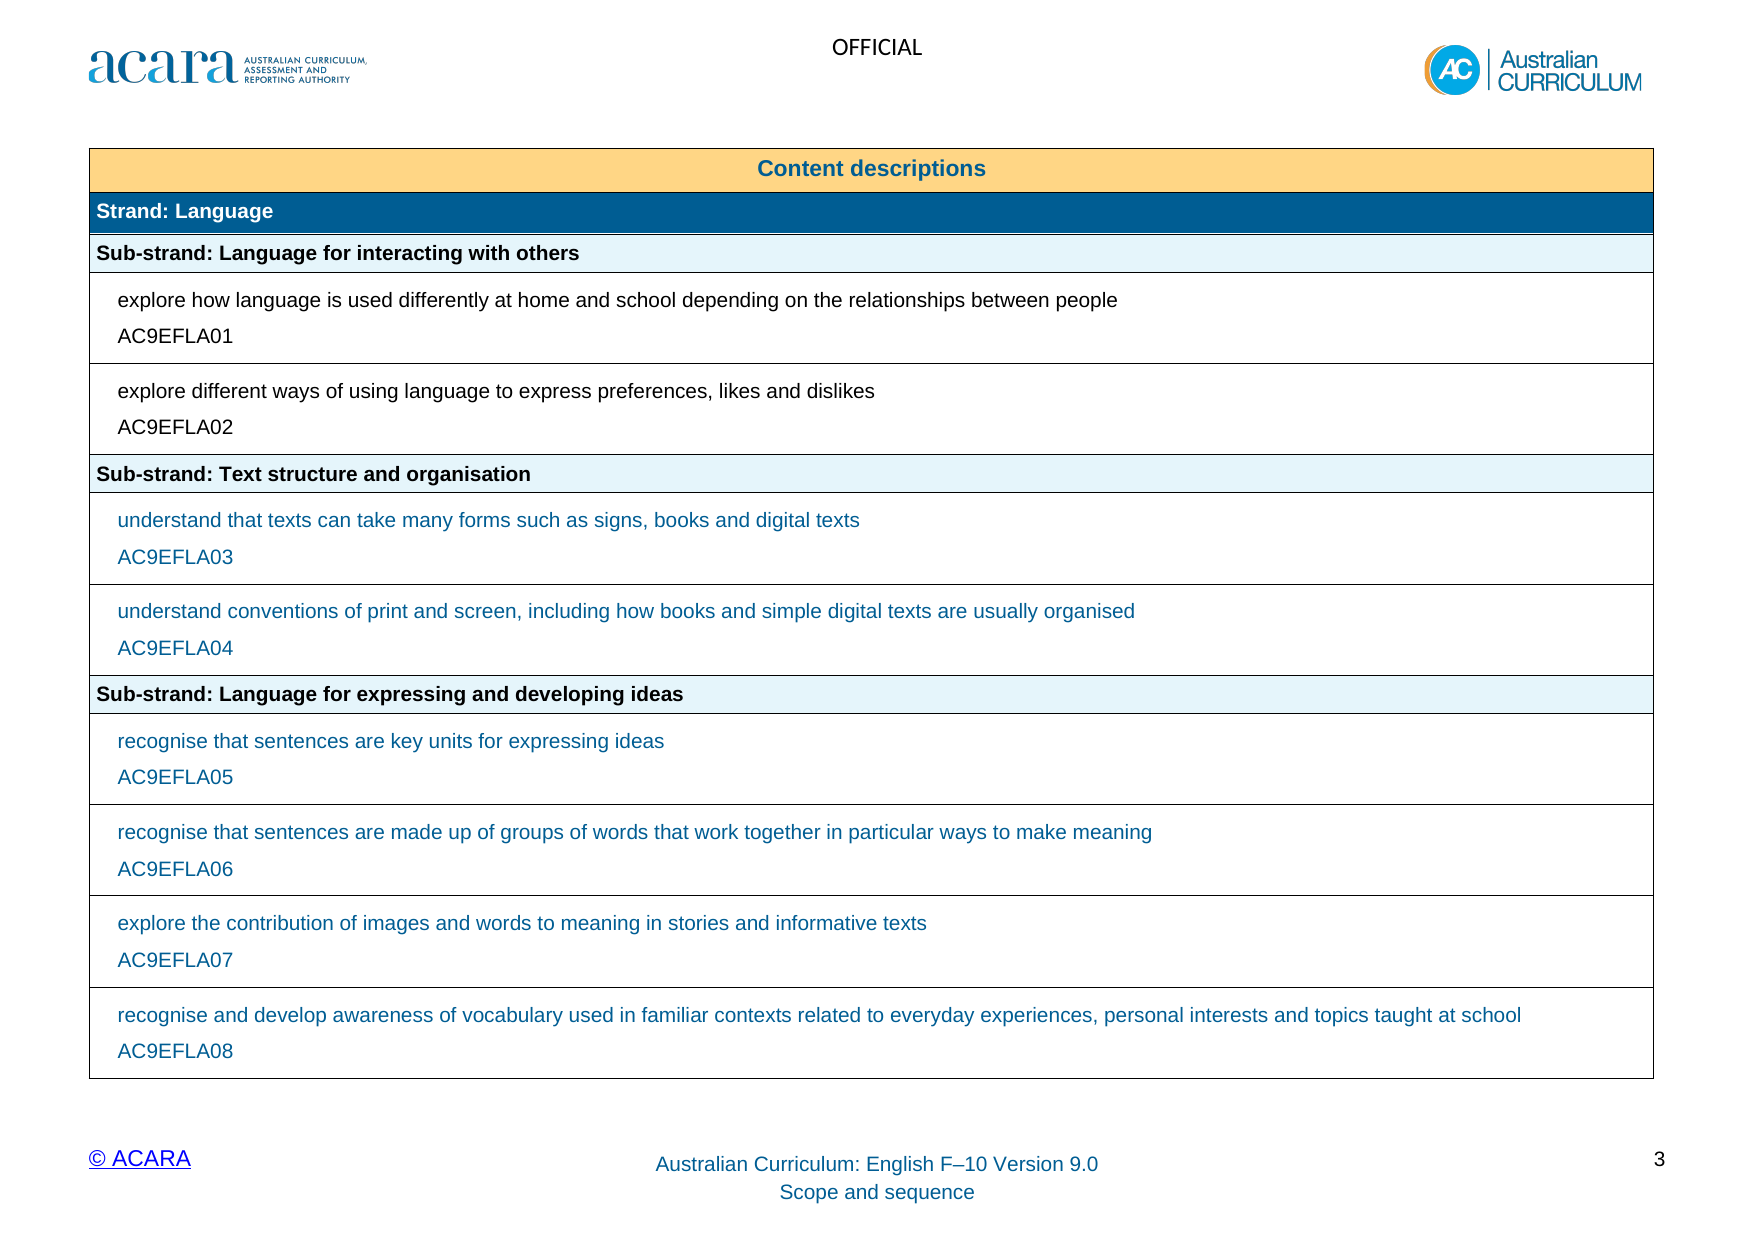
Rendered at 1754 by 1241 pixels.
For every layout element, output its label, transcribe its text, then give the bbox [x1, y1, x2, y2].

table_cell explore how language is used differently at home and school depending on the relationships between people AC9EFLA01 [90, 273, 1653, 363]
table_cell Sub-strand: Text structure and organisation [90, 455, 1653, 492]
table_cell Sub-strand: Language for expressing and developing ideas [90, 676, 1653, 713]
table_header Content descriptions [90, 149, 1653, 192]
table_cell recognise and develop awareness of vocabulary used in familiar contexts related to everyday experiences, personal interests and topics taught at school AC9EFLA08 [90, 988, 1653, 1078]
table_cell explore different ways of using language to express preferences, likes and dislikes AC9EFLA02 [90, 364, 1653, 454]
picture [1440, 59, 1471, 79]
table_cell recognise that sentences are made up of groups of words that work together in particular ways to make meaning AC9EFLA06 [90, 805, 1653, 895]
table_cell Sub-strand: Language for interacting with others [90, 235, 1653, 272]
picture [88, 51, 367, 83]
table_cell recognise that sentences are key units for expressing ideas AC9EFLA05 [90, 714, 1653, 804]
table_cell understand that texts can take many forms such as signs, books and digital texts AC9EFLA03 [90, 493, 1653, 583]
picture [1424, 45, 1447, 95]
picture [1463, 45, 1642, 95]
table_cell understand conventions of print and screen, including how books and simple digital texts are usually organised AC9EFLA04 [90, 585, 1653, 675]
table_cell Strand: Language [90, 193, 1653, 233]
table_cell explore the contribution of images and words to meaning in stories and informative texts AC9EFLA07 [90, 896, 1653, 987]
